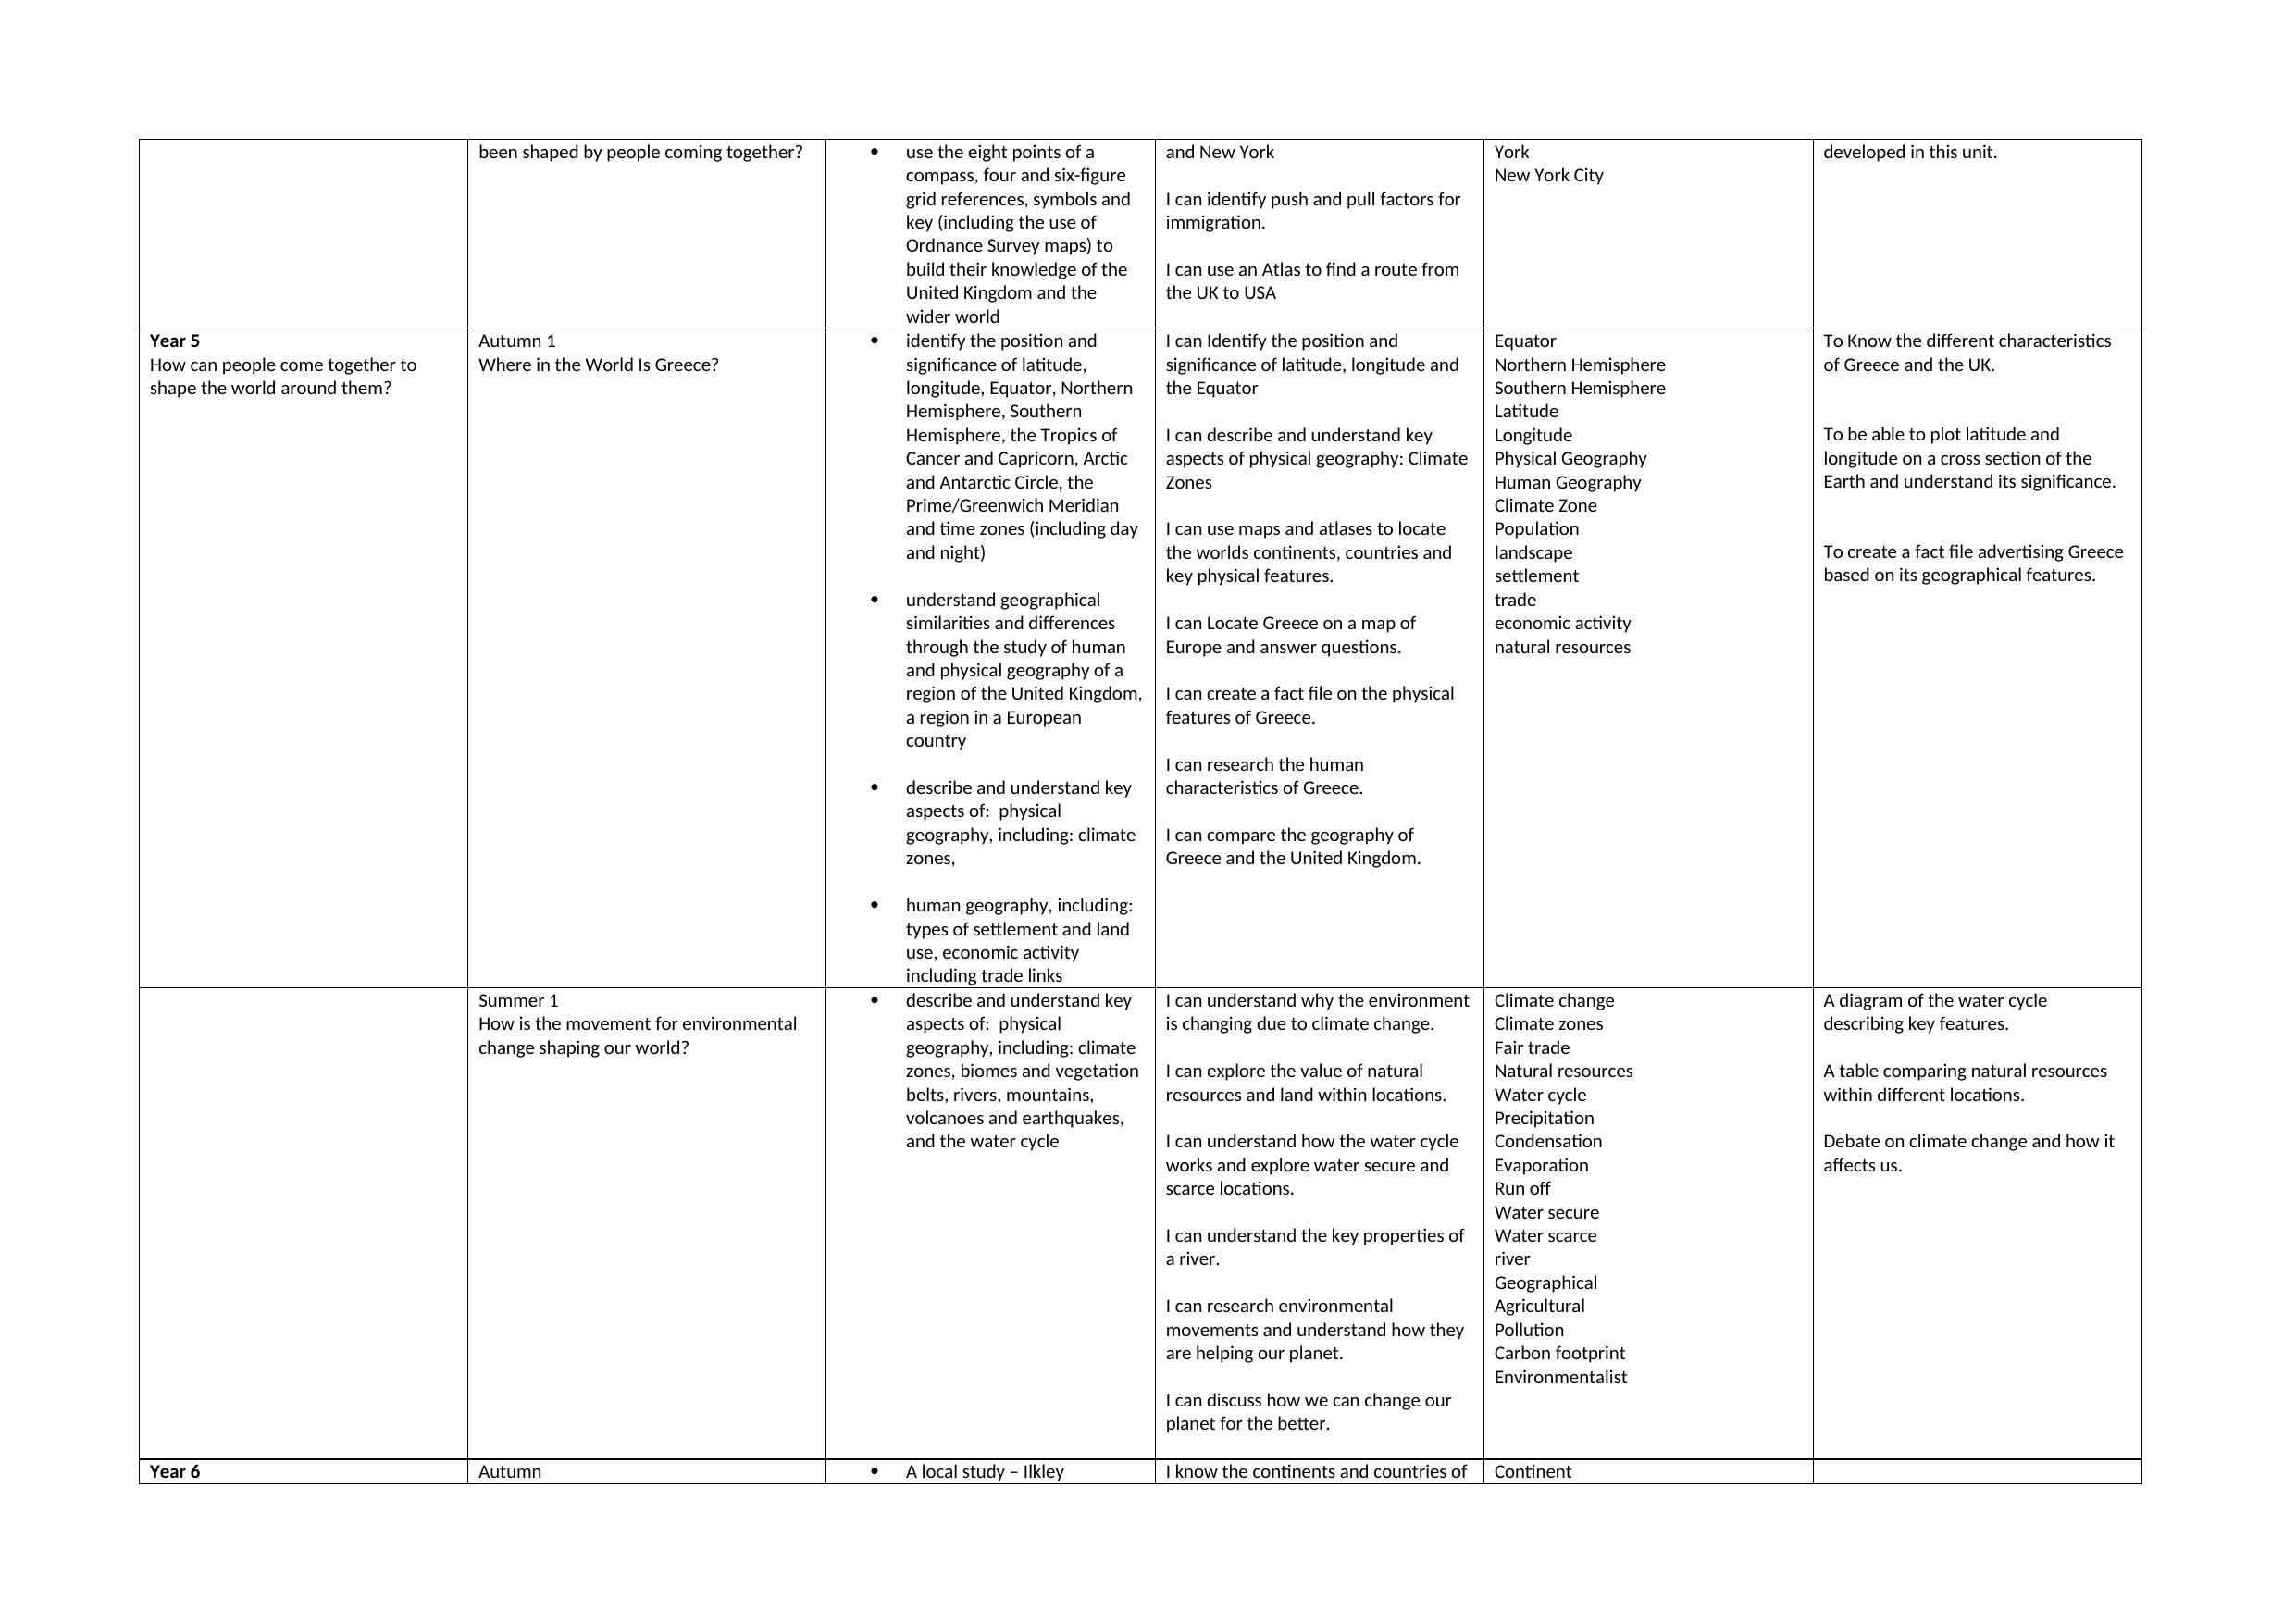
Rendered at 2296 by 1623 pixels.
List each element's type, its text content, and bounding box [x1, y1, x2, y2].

table_cell To Know the different characteristics of Greece and the UK. To be able to plot latitude and longitude on a cross section of the Earth and understand its significance. To create a fact file advertising Greece based on its geographical features. [1814, 328, 2141, 987]
table_cell identify the position and significance of latitude, longitude, Equator, Northern Hemisphere, Southern Hemisphere, the Tropics of Cancer and Capricorn, Arctic and Antarctic Circle, the Prime/Greenwich Meridian and time zones (including day and night) understand geographical similarities and differences through the study of human and physical geography of a region of the United Kingdom, a region in a European country describe and understand key aspects of: physical geography, including: climate zones, human geography, including: types of settlement and land use, economic activity including trade links [826, 328, 1155, 987]
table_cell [1814, 1460, 2141, 1483]
table_cell Climate change Climate zones Fair trade Natural resources Water cycle Precipitation Condensation Evaporation Run off Water secure Water scarce river Geographical Agricultural Pollution Carbon footprint Environmentalist [1484, 988, 1813, 1458]
table_cell Summer 1 How is the movement for environmental change shaping our world? [468, 988, 825, 1458]
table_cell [1484, 140, 1813, 328]
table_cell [1156, 1460, 1483, 1483]
table_cell [140, 140, 467, 328]
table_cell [826, 140, 1155, 328]
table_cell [1156, 140, 1483, 328]
table_cell I can understand why the environment is changing due to climate change. I can explore the value of natural resources and land within locations. I can understand how the water cycle works and explore water secure and scarce locations. I can understand the key properties of a river. I can research environmental movements and understand how they are helping our planet. I can discuss how we can change our planet for the better. [1156, 988, 1483, 1458]
table_cell I can Identify the position and significance of latitude, longitude and the Equator I can describe and understand key aspects of physical geography: Climate Zones I can use maps and atlases to locate the worlds continents, countries and key physical features. I can Locate Greece on a map of Europe and answer questions. I can create a fact file on the physical features of Greece. I can research the human characteristics of Greece. I can compare the geography of Greece and the United Kingdom. [1156, 328, 1483, 987]
table_cell describe and understand key aspects of: physical geography, including: climate zones, biomes and vegetation belts, rivers, mountains, volcanoes and earthquakes, and the water cycle [826, 988, 1155, 1458]
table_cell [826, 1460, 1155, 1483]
table_cell A diagram of the water cycle describing key features. A table comparing natural resources within different locations. Debate on climate change and how it affects us. [1814, 988, 2141, 1458]
table_cell Equator Northern Hemisphere Southern Hemisphere Latitude Longitude Physical Geography Human Geography Climate Zone Population landscape settlement trade economic activity natural resources [1484, 328, 1813, 987]
table_cell Year 5 How can people come together to shape the world around them? [140, 328, 467, 987]
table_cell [140, 1460, 467, 1483]
table_cell [140, 988, 467, 1458]
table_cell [1484, 1460, 1813, 1483]
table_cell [468, 1460, 825, 1483]
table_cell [1814, 140, 2141, 328]
table_cell Autumn 1 Where in the World Is Greece? [468, 328, 825, 987]
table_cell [468, 140, 825, 328]
